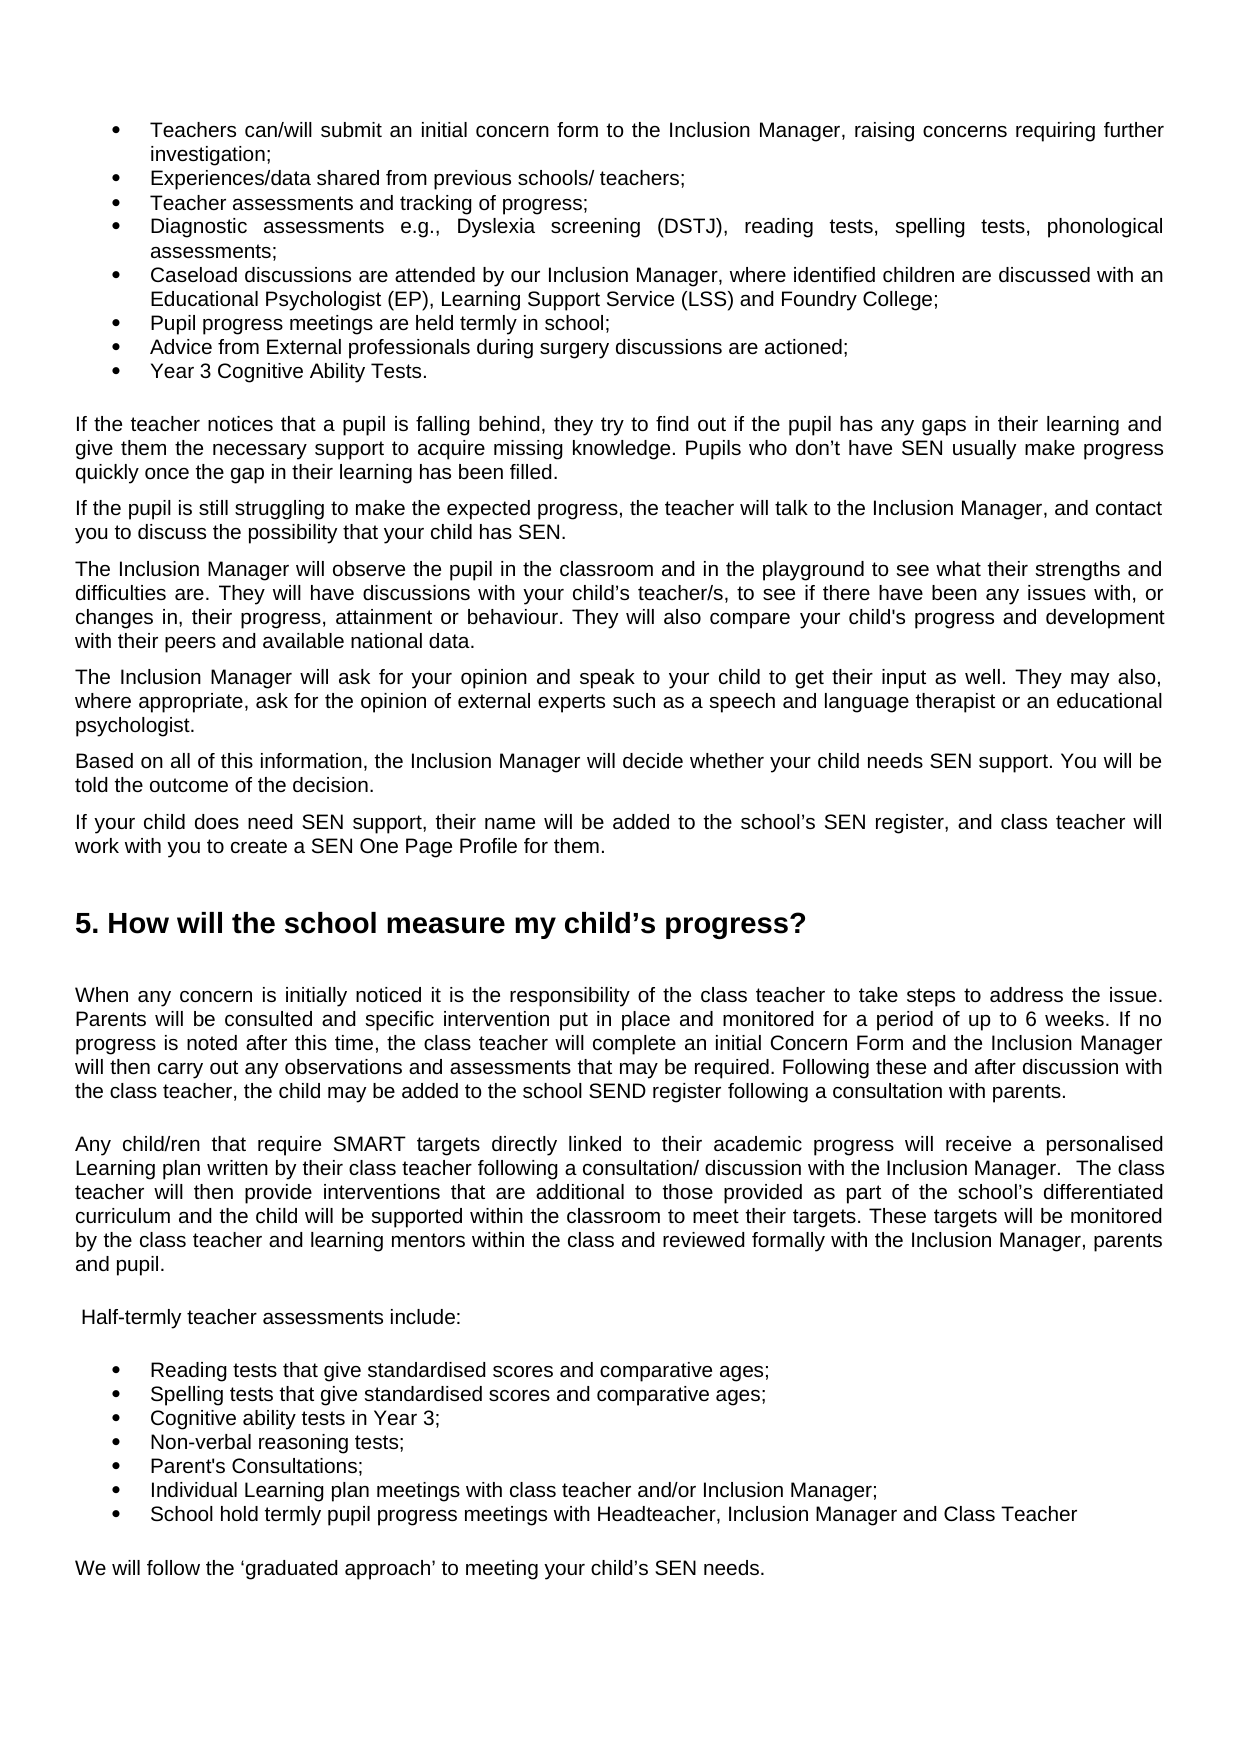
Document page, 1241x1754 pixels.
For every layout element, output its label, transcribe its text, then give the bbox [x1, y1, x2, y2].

list Reading tests that give standardised scores and comparative ages; [112, 1358, 1165, 1382]
text We will follow the ‘graduated approach’ to meeting your child’s SEN needs. [75, 1555, 1165, 1579]
text If the pupil is still struggling to make the expected progress, the teacher will talk to the Inclusion Manager, and contact you to discuss the possibility that your child has SEN. [75, 496, 1165, 544]
text If the teacher notices that a pupil is falling behind, they try to find out if the pupil has any gaps in their learning and give them the necessary support to acquire missing knowledge. Pupils who don’t have SEN usually make progress quickly once the gap in their learning has been filled. [75, 412, 1165, 484]
subtitle 5. How will the school measure my child’s progress? [75, 907, 1165, 940]
list Spelling tests that give standardised scores and comparative ages; [112, 1382, 1165, 1406]
list Advice from External professionals during surgery discussions are actioned; [112, 334, 1165, 358]
list Diagnostic assessments e.g., Dyslexia screening (DSTJ), reading tests, spelling tests, phonological assessments; [112, 214, 1165, 262]
text When any concern is initially noticed it is the responsibility of the class teacher to take steps to address the issue. Parents will be consulted and specific intervention put in place and monitored for a period of up to 6 weeks. If no progress is noted after this time, the class teacher will complete an initial Concern Form and the Inclusion Manager will then carry out any observations and assessments that may be required. Following these and after discussion with the class teacher, the child may be added to the school SEND register following a consultation with parents. [75, 983, 1165, 1102]
list Non-verbal reasoning tests; [112, 1430, 1165, 1454]
text Any child/ren that require SMART targets directly linked to their academic progress will receive a personalised Learning plan written by their class teacher following a consultation/ discussion with the Inclusion Manager. The class teacher will then provide interventions that are additional to those provided as part of the school’s differentiated curriculum and the child will be supported within the classroom to meet their targets. These targets will be monitored by the class teacher and learning mentors within the class and reviewed formally with the Inclusion Manager, parents and pupil. [75, 1132, 1165, 1275]
list Experiences/data shared from previous schools/ teachers; [112, 166, 1165, 190]
list Pupil progress meetings are held termly in school; [112, 310, 1165, 334]
text Based on all of this information, the Inclusion Manager will decide whether your child needs SEN support. You will be told the outcome of the decision. [75, 749, 1165, 797]
list Caseload discussions are attended by our Inclusion Manager, where identified children are discussed with an Educational Psychologist (EP), Learning Support Service (LSS) and Foundry College; [112, 262, 1165, 310]
list Teacher assessments and tracking of progress; [112, 190, 1165, 214]
text Half-termly teacher assessments include: [75, 1304, 1165, 1328]
list Parent's Consultations; [112, 1454, 1165, 1478]
list Cognitive ability tests in Year 3; [112, 1406, 1165, 1430]
list School hold termly pupil progress meetings with Headteacher, Inclusion Manager and Class Teacher [112, 1502, 1165, 1526]
list Teachers can/will submit an initial concern form to the Inclusion Manager, raising concerns requiring further investigation; [112, 118, 1165, 166]
text If your child does need SEN support, their name will be added to the school’s SEN register, and class teacher will work with you to create a SEN One Page Profile for them. [75, 810, 1165, 858]
text The Inclusion Manager will ask for your opinion and speak to your child to get their input as well. They may also, where appropriate, ask for the opinion of external experts such as a speech and language therapist or an educational psychologist. [75, 665, 1165, 737]
list Individual Learning plan meetings with class teacher and/or Inclusion Manager; [112, 1478, 1165, 1502]
text The Inclusion Manager will observe the pupil in the classroom and in the playground to see what their strengths and difficulties are. They will have discussions with your child’s teacher/s, to see if there have been any issues with, or changes in, their progress, attainment or behaviour. They will also compare your child's progress and development with their peers and available national data. [75, 557, 1165, 652]
list Year 3 Cognitive Ability Tests. [112, 358, 1165, 383]
